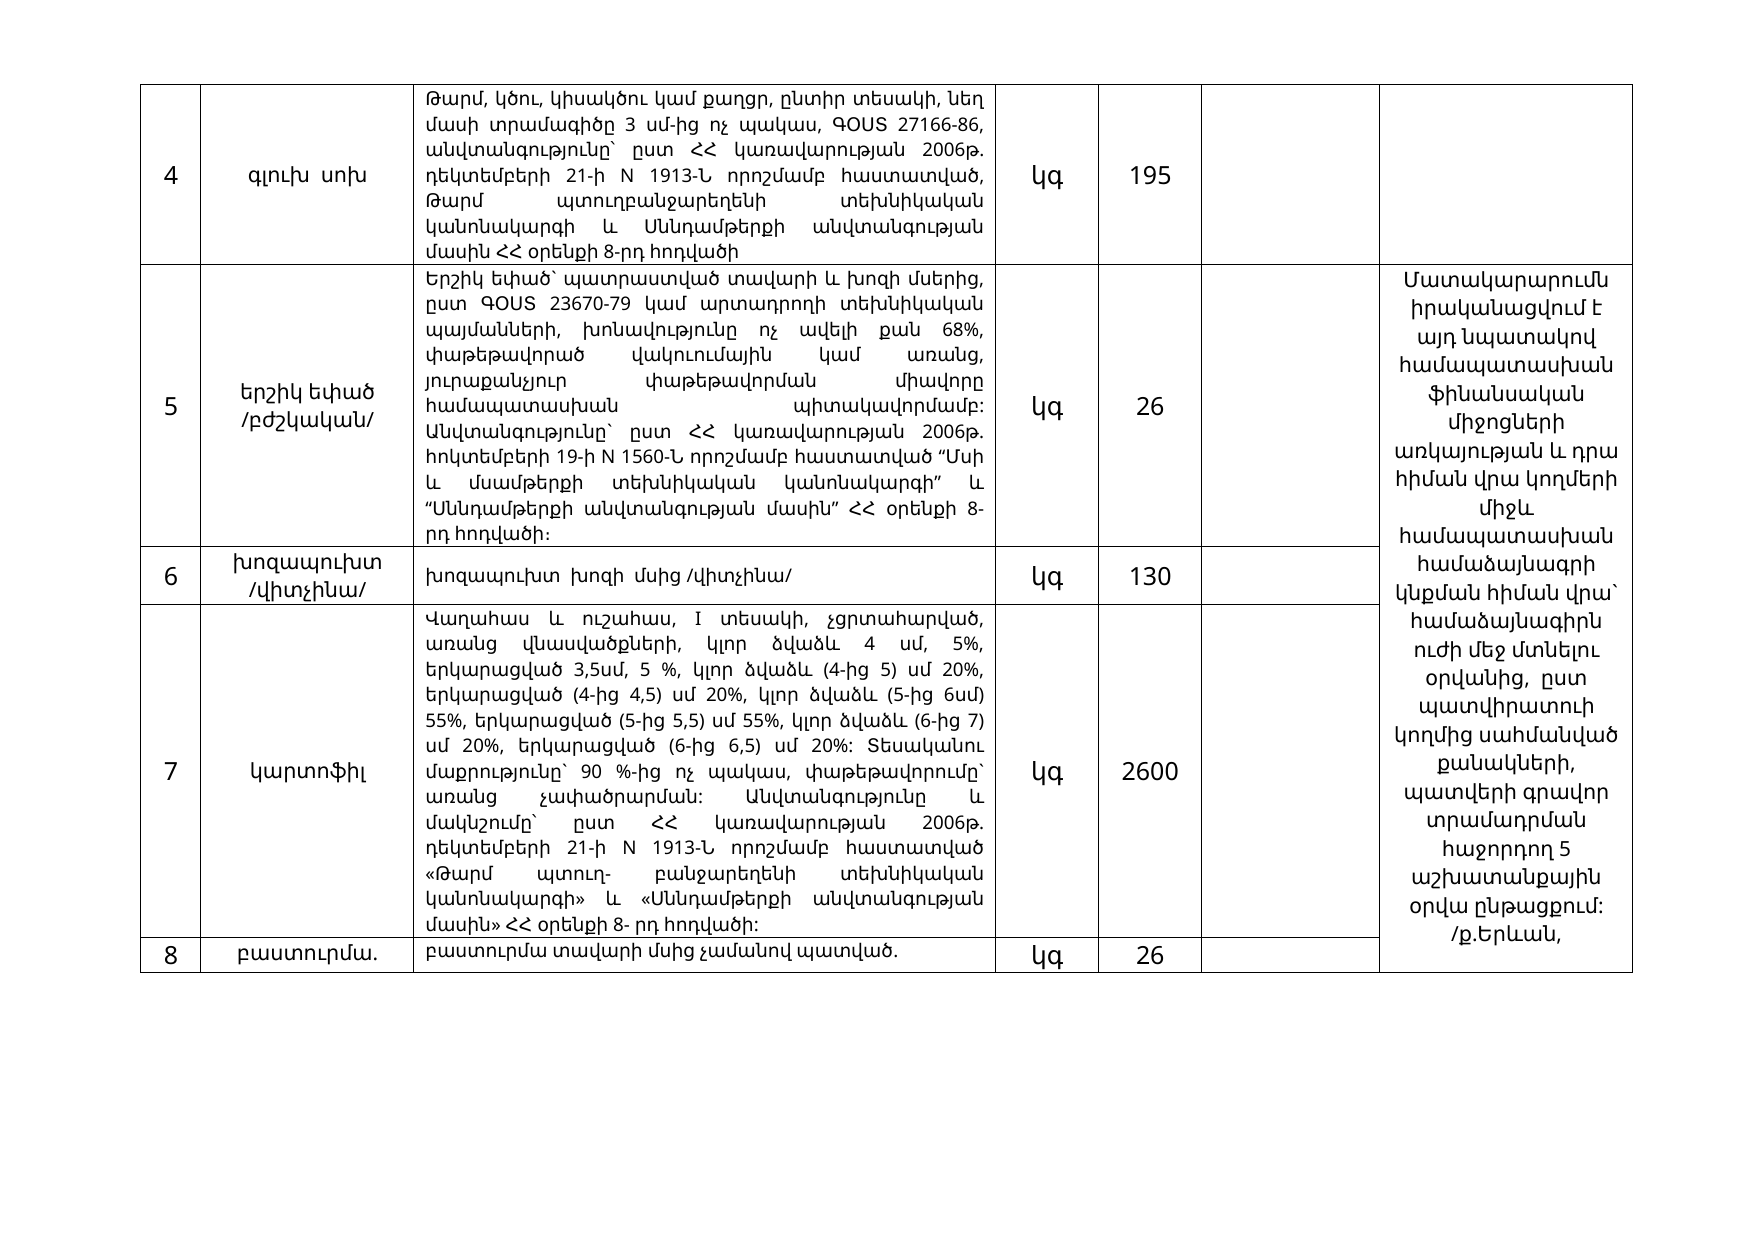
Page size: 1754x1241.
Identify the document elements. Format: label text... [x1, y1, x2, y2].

table_cell բաստուրմա. [201, 938, 413, 972]
table_cell [1202, 547, 1379, 604]
table_cell 8 [141, 938, 200, 972]
table_cell 4 [141, 85, 200, 264]
table_cell 26 [1099, 265, 1201, 546]
table_cell [1202, 938, 1379, 972]
table_cell 26 [1099, 938, 1201, 972]
table_cell երշիկ եփած /բժշկական/ [201, 265, 413, 546]
table_cell կգ [996, 85, 1098, 264]
table_cell [1202, 605, 1379, 937]
table_cell կգ [996, 265, 1098, 546]
table_cell 7 [141, 605, 200, 937]
table_cell կգ [996, 938, 1098, 972]
table_cell 2600 [1099, 605, 1201, 937]
table_cell 5 [141, 265, 200, 546]
table_cell խոզապուխտ խոզի մսից /վիտչինա/ [414, 547, 995, 604]
table_cell 195 [1099, 85, 1201, 264]
table_cell [1202, 85, 1379, 264]
table_cell 6 [141, 547, 200, 604]
table_cell Վաղահաս և ուշահաս, I տեսակի, չցրտահարված, առանց վնասվածքների, կլոր ձվաձև 4 սմ, 5%, երկարացված 3,5սմ, 5 %, կլոր ձվաձև (4-ից 5) սմ 20%, երկարացված (4-ից 4,5) սմ 20%, կլոր ձվաձև (5-ից 6սմ) 55%, երկարացված (5-ից 5,5) սմ 55%, կլոր ձվաձև (6-ից 7) սմ 20%, երկարացված (6-ից 6,5) սմ 20%: Տեսականու մաքրությունը` 90 %-ից ոչ պակաս, փաթեթավորումը` առանց չափածրարման: Անվտանգությունը և մակնշումը՝ ըստ ՀՀ կառավարության 2006թ. դեկտեմբերի 21-ի N 1913-Ն որոշմամբ հաստատված «Թարմ պտուղ- բանջարեղենի տեխնիկական կանոնակարգի» և «Սննդամթերքի անվտանգության մասին» ՀՀ օրենքի 8- րդ հոդվածի: [414, 605, 995, 937]
table_cell [1202, 265, 1379, 546]
table_cell խոզապուխտ /վիտչինա/ [201, 547, 413, 604]
table_cell կգ [996, 547, 1098, 604]
table_cell գլուխ սոխ [201, 85, 413, 264]
table_cell կգ [996, 605, 1098, 937]
table_cell Թարմ, կծու, կիսակծու կամ քաղցր, ընտիր տեսակի, նեղ մասի տրամագիծը 3 սմ-ից ոչ պակաս, ԳՕՍՏ 27166-86, անվտանգությունը՝ ըստ ՀՀ կառավարության 2006թ. դեկտեմբերի 21-ի N 1913-Ն որոշմամբ հաստատված‚ Թարմ պտուղբանջարեղենի տեխնիկական կանոնակարգի և Սննդամթերքի անվտանգության մասին ՀՀ օրենքի 8-րդ հոդվածի [414, 85, 995, 264]
table_cell բաստուրմա տավարի մսից չամանով պատված. [414, 938, 995, 972]
table_cell Երշիկ եփած` պատրաստված տավարի և խոզի մսերից, ըստ ԳՕՍՏ 23670-79 կամ արտադրողի տեխնիկական պայմանների, խոնավությունը ոչ ավելի քան 68%, փաթեթավորած վակուումային կամ առանց, յուրաքանչյուր փաթեթավորման միավորը համապատասխան պիտակավորմամբ: Անվտանգությունը` ըստ ՀՀ կառավարության 2006թ. հոկտեմբերի 19-ի N 1560-Ն որոշմամբ հաստատված “Մսի և մսամթերքի տեխնիկական կանոնակարգի” և “Սննդամթերքի անվտանգության մասին” ՀՀ օրենքի 8- րդ հոդվածի։ [414, 265, 995, 546]
table_cell կարտոֆիլ [201, 605, 413, 937]
table_cell 130 [1099, 547, 1201, 604]
